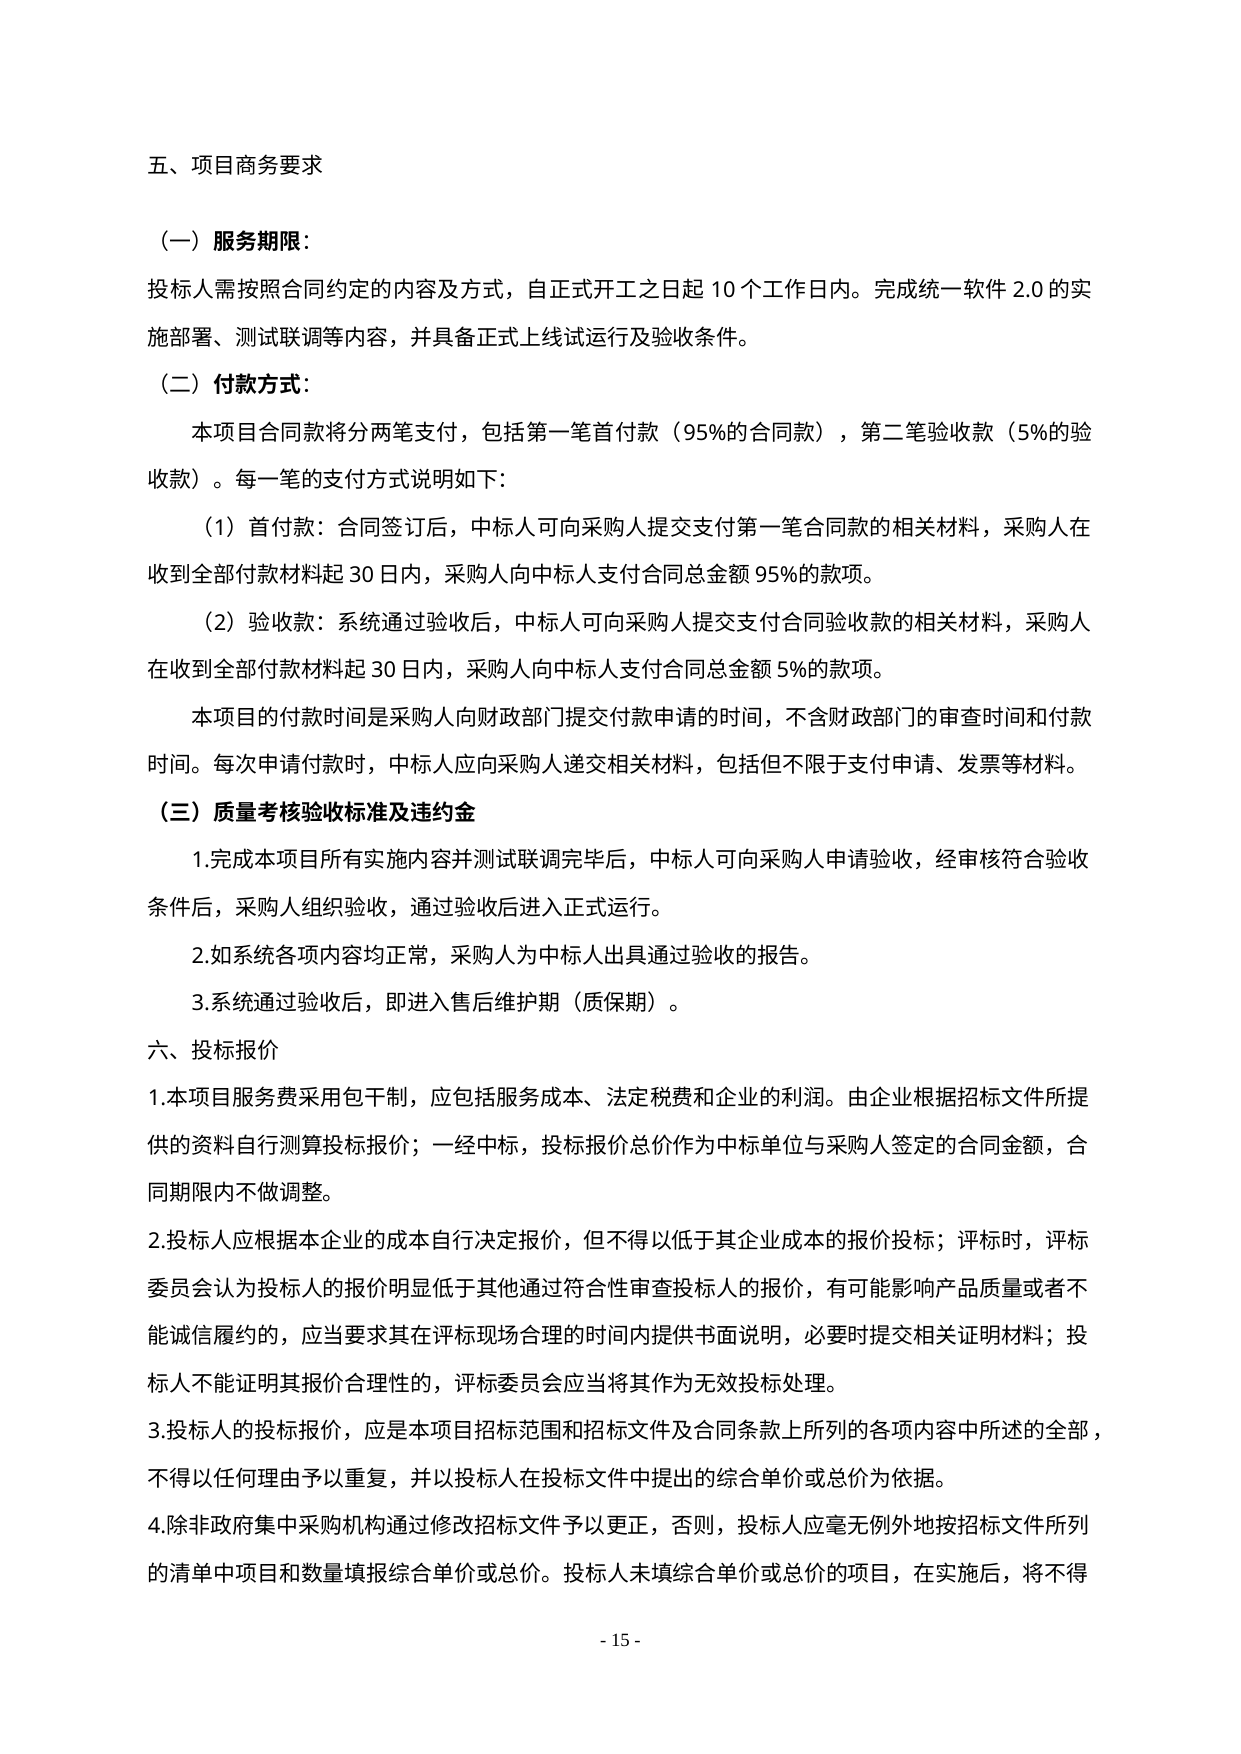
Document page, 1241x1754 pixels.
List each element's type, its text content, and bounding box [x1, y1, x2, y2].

text （二）付款方式： [148, 367, 1092, 399]
text 六、投标报价 [148, 1033, 1092, 1064]
text 五、项目商务要求 [148, 148, 1092, 179]
text （2）验收款：系统通过验收后，中标人可向采购人提交支付合同验收款的相关材料，采购人在收到全部付款材料起30日内，采购人向中标人支付合同总金额5%的款项。 [148, 605, 1092, 684]
text 3.系统通过验收后，即进入售后维护期（质保期）。 [148, 985, 1092, 1017]
text （一）服务期限： [148, 224, 1092, 256]
text 本项目合同款将分两笔支付，包括第一笔首付款（95%的合同款），第二笔验收款（5%的验收款）。每一笔的支付方式说明如下： [148, 414, 1092, 494]
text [148, 272, 1092, 351]
text 2.投标人应根据本企业的成本自行决定报价，但不得以低于其企业成本的报价投标；评标时，评标委员会认为投标人的报价明显低于其他通过符合性审查投标人的报价，有可能影响产品质量或者不能诚信履约的，应当要求其在评标现场合理的时间内提供书面说明，必要时提交相关证明材料；投标人不能证明其报价合理性的，评标委员会应当将其作为无效投标处理。 [148, 1223, 1092, 1397]
text 本项目的付款时间是采购人向财政部门提交付款申请的时间，不含财政部门的审查时间和付款时间。每次申请付款时，中标人应向采购人递交相关材料，包括但不限于支付申请、发票等材料。 [148, 700, 1092, 779]
text 2.如系统各项内容均正常，采购人为中标人出具通过验收的报告。 [148, 938, 1092, 969]
text 3.投标人的投标报价，应是本项目招标范围和招标文件及合同条款上所列的各项内容中所述的全部，不得以任何理由予以重复，并以投标人在投标文件中提出的综合单价或总价为依据。 [148, 1413, 1092, 1492]
text 1.完成本项目所有实施内容并测试联调完毕后，中标人可向采购人申请验收，经审核符合验收条件后，采购人组织验收，通过验收后进入正式运行。 [148, 842, 1092, 922]
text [148, 1508, 1092, 1587]
text （1）首付款：合同签订后，中标人可向采购人提交支付第一笔合同款的相关材料，采购人在收到全部付款材料起30日内，采购人向中标人支付合同总金额95%的款项。 [148, 509, 1092, 589]
text 1.本项目服务费采用包干制，应包括服务成本、法定税费和企业的利润。由企业根据招标文件所提供的资料自行测算投标报价；一经中标，投标报价总价作为中标单位与采购人签定的合同金额，合同期限内不做调整。 [148, 1080, 1092, 1207]
text （三）质量考核验收标准及违约金 [148, 795, 1092, 827]
